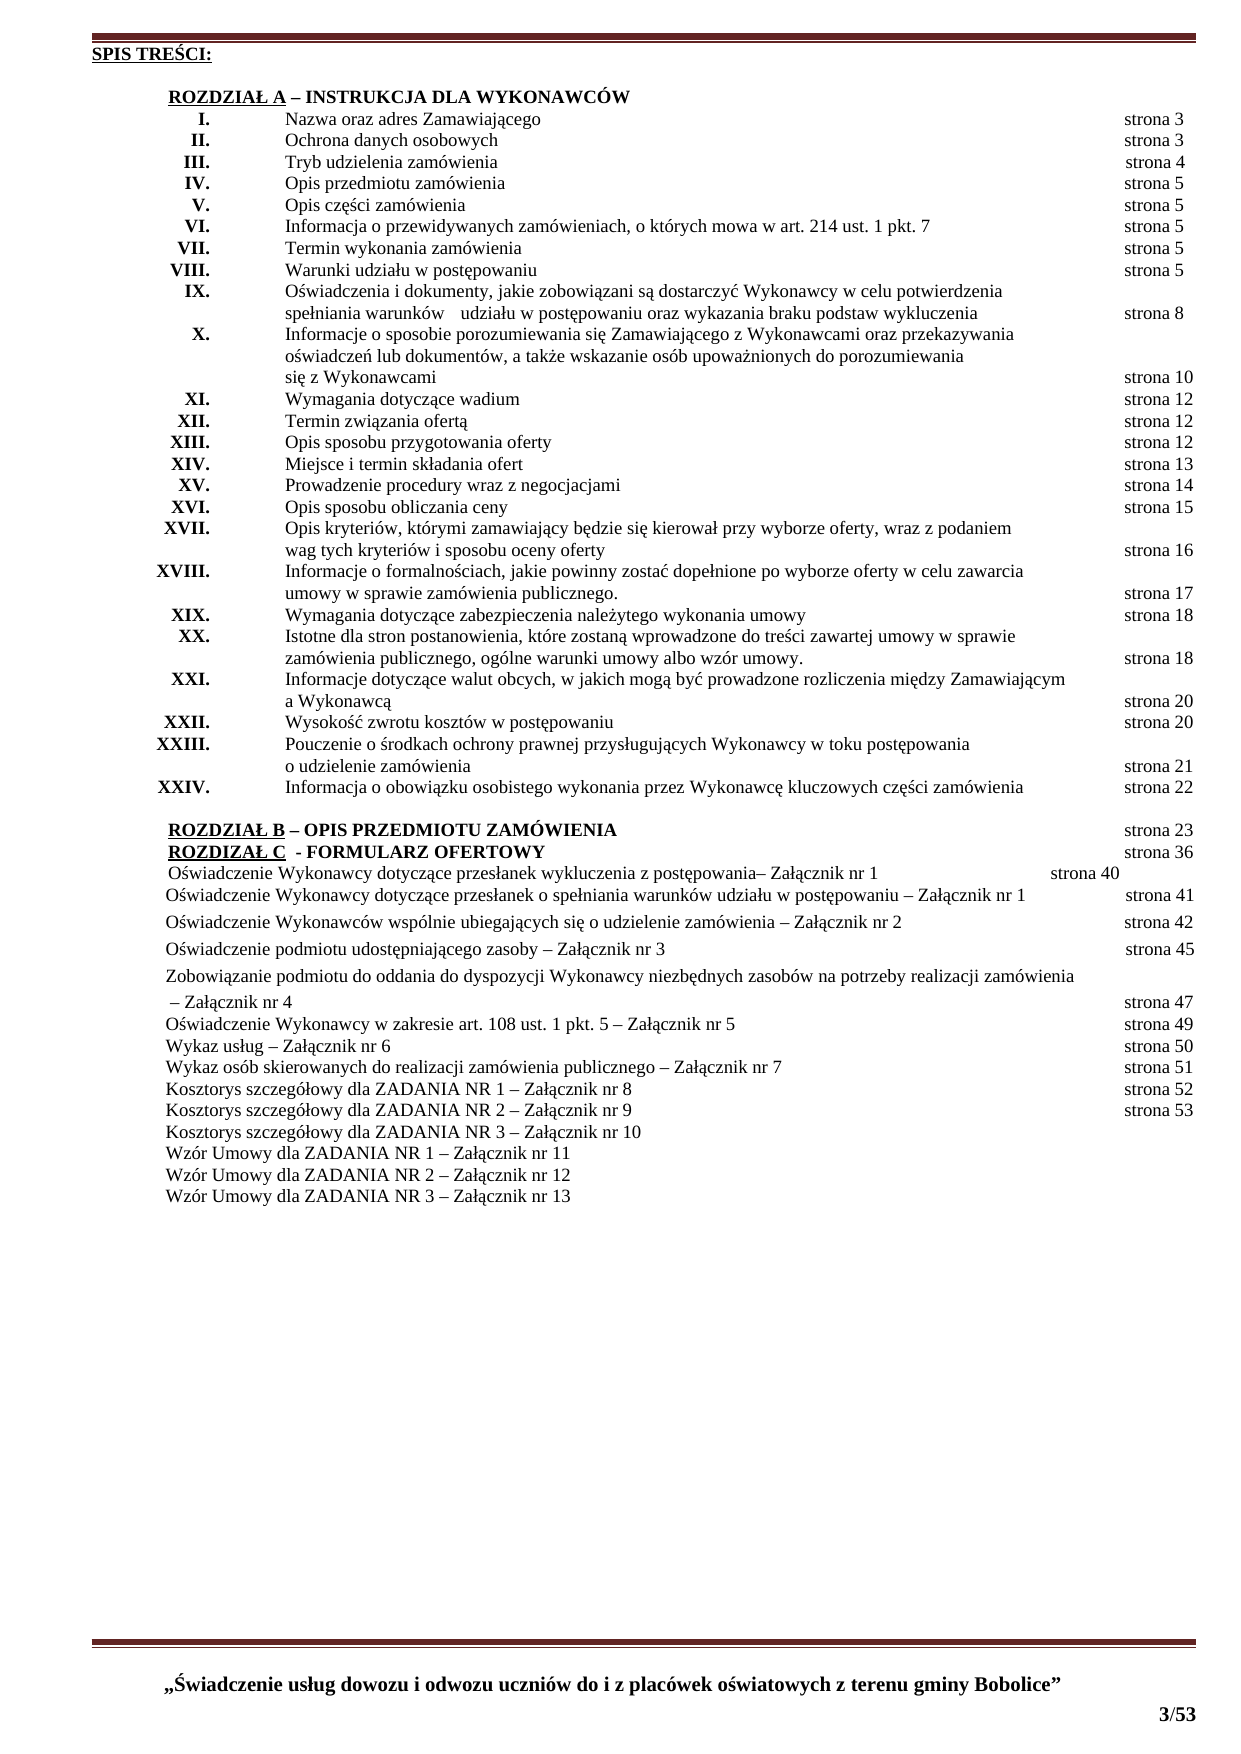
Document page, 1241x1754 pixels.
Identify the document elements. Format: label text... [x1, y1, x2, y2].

text Oświadczenie Wykonawców wspólnie ubiegających się o udzielenie zamówienia – Załącznik nr 2 strona 42 [133, 911, 1196, 932]
list Istotne dla stron postanowienia, które zostaną wprowadzone do treści zawartej umowy w sprawie [210, 625, 1220, 647]
text Kosztorys szczegółowy dla ZADANIA NR 2 – Załącznik nr 9 strona 53 [92, 1099, 1218, 1121]
list Opis przedmiotu zamówienia strona 5 [210, 172, 1220, 194]
list Informacje dotyczące walut obcych, w jakich mogą być prowadzone rozliczenia między Zamawiającym [210, 668, 1220, 690]
text a Wykonawcą strona 20 [285, 690, 1220, 711]
list Tryb udzielenia zamówienia strona 4 [210, 151, 1220, 172]
list Opis części zamówienia strona 5 [210, 194, 1220, 215]
text Oświadczenie Wykonawcy dotyczące przesłanek o spełniania warunków udziału w postępowaniu – Załącznik nr 1 strona 41 [133, 884, 1196, 905]
list Nazwa oraz adres Zamawiającego strona 3 [210, 108, 1220, 129]
text Oświadczenie Wykonawcy w zakresie art. 108 ust. 1 pkt. 5 – Załącznik nr 5 strona 49 [92, 1013, 1218, 1034]
text Kosztorys szczegółowy dla ZADANIA NR 1 – Załącznik nr 8 strona 52 [92, 1078, 1218, 1099]
text SPIS TREŚCI: [92, 43, 1196, 64]
text spełniania warunków udziału w postępowaniu oraz wykazania braku podstaw wykluczenia strona 8 [285, 302, 1220, 323]
list Wysokość zwrotu kosztów w postępowaniu strona 20 [210, 711, 1220, 733]
text Wykaz osób skierowanych do realizacji zamówienia publicznego – Załącznik nr 7 strona 51 [92, 1056, 1218, 1078]
list Informacja o przewidywanych zamówieniach, o których mowa w art. 214 ust. 1 pkt. 7 strona 5 [210, 215, 1220, 237]
text Wzór Umowy dla ZADANIA NR 3 – Załącznik nr 13 [124, 1185, 1196, 1207]
list Informacje o formalnościach, jakie powinny zostać dopełnione po wyborze oferty w celu zawarcia [210, 560, 1220, 582]
list zamówienia publicznego, ogólne warunki umowy albo wzór umowy. strona 18 [285, 647, 1220, 668]
list Prowadzenie procedury wraz z negocjacjami strona 14 [210, 474, 1220, 496]
list Termin wykonania zamówienia strona 5 [210, 237, 1220, 258]
list Termin związania ofertą strona 12 [210, 409, 1220, 431]
text Oświadczenie podmiotu udostępniającego zasoby – Załącznik nr 3 strona 45 [133, 938, 1214, 959]
text o udzielenie zamówienia strona 21 [285, 754, 1220, 776]
list Ochrona danych osobowych strona 3 [210, 129, 1220, 151]
list Pouczenie o środkach ochrony prawnej przysługujących Wykonawcy w toku postępowania [210, 733, 1220, 754]
text Wzór Umowy dla ZADANIA NR 1 – Załącznik nr 11 [92, 1142, 1218, 1164]
list wag tych kryteriów i sposobu oceny oferty strona 16 [285, 539, 1220, 560]
text Oświadczenie Wykonawcy dotyczące przesłanek wykluczenia z postępowania– Załącznik nr 1 strona 40 [168, 862, 1218, 884]
list Opis kryteriów, którymi zamawiający będzie się kierował przy wyborze oferty, wraz z podaniem [210, 517, 1220, 539]
list Informacja o obowiązku osobistego wykonania przez Wykonawcę kluczowych części zamówienia strona 22 [210, 776, 1218, 798]
text Kosztorys szczegółowy dla ZADANIA NR 3 – Załącznik nr 10 [92, 1121, 1218, 1142]
list Wymagania dotyczące wadium strona 12 [210, 388, 1220, 409]
text – Załącznik nr 4 strona 47 [92, 991, 1218, 1013]
list Opis sposobu przygotowania oferty strona 12 [210, 431, 1220, 453]
list Oświadczenia i dokumenty, jakie zobowiązani są dostarczyć Wykonawcy w celu potwierdzenia [210, 280, 1220, 302]
list Informacje o sposobie porozumiewania się Zamawiającego z Wykonawcami oraz przekazywania [210, 323, 1220, 345]
text Wykaz usług – Załącznik nr 6 strona 50 [92, 1034, 1218, 1056]
text ROZDZIAŁ B – OPIS PRZEDMIOTU ZAMÓWIENIA strona 23 [168, 819, 1218, 841]
list Wymagania dotyczące zabezpieczenia należytego wykonania umowy strona 18 [210, 603, 1220, 625]
list się z Wykonawcami strona 10 [285, 366, 1220, 388]
text ROZDZIAŁ A – INSTRUKCJA DLA WYKONAWCÓW [168, 86, 1191, 108]
list Opis sposobu obliczania ceny strona 15 [210, 496, 1220, 517]
text ROZDIZAŁ C - FORMULARZ OFERTOWY strona 36 [168, 841, 1218, 862]
list Warunki udziału w postępowaniu strona 5 [210, 258, 1220, 280]
text oświadczeń lub dokumentów, a także wskazanie osób upoważnionych do porozumiewania [211, 345, 1220, 366]
text umowy w sprawie zamówienia publicznego. strona 17 [285, 582, 1220, 603]
text Zobowiązanie podmiotu do oddania do dyspozycji Wykonawcy niezbędnych zasobów na potrzeby realizacji zamówienia [133, 964, 1214, 986]
list Miejsce i termin składania ofert strona 13 [210, 453, 1220, 474]
text Wzór Umowy dla ZADANIA NR 2 – Załącznik nr 12 [124, 1164, 1196, 1185]
